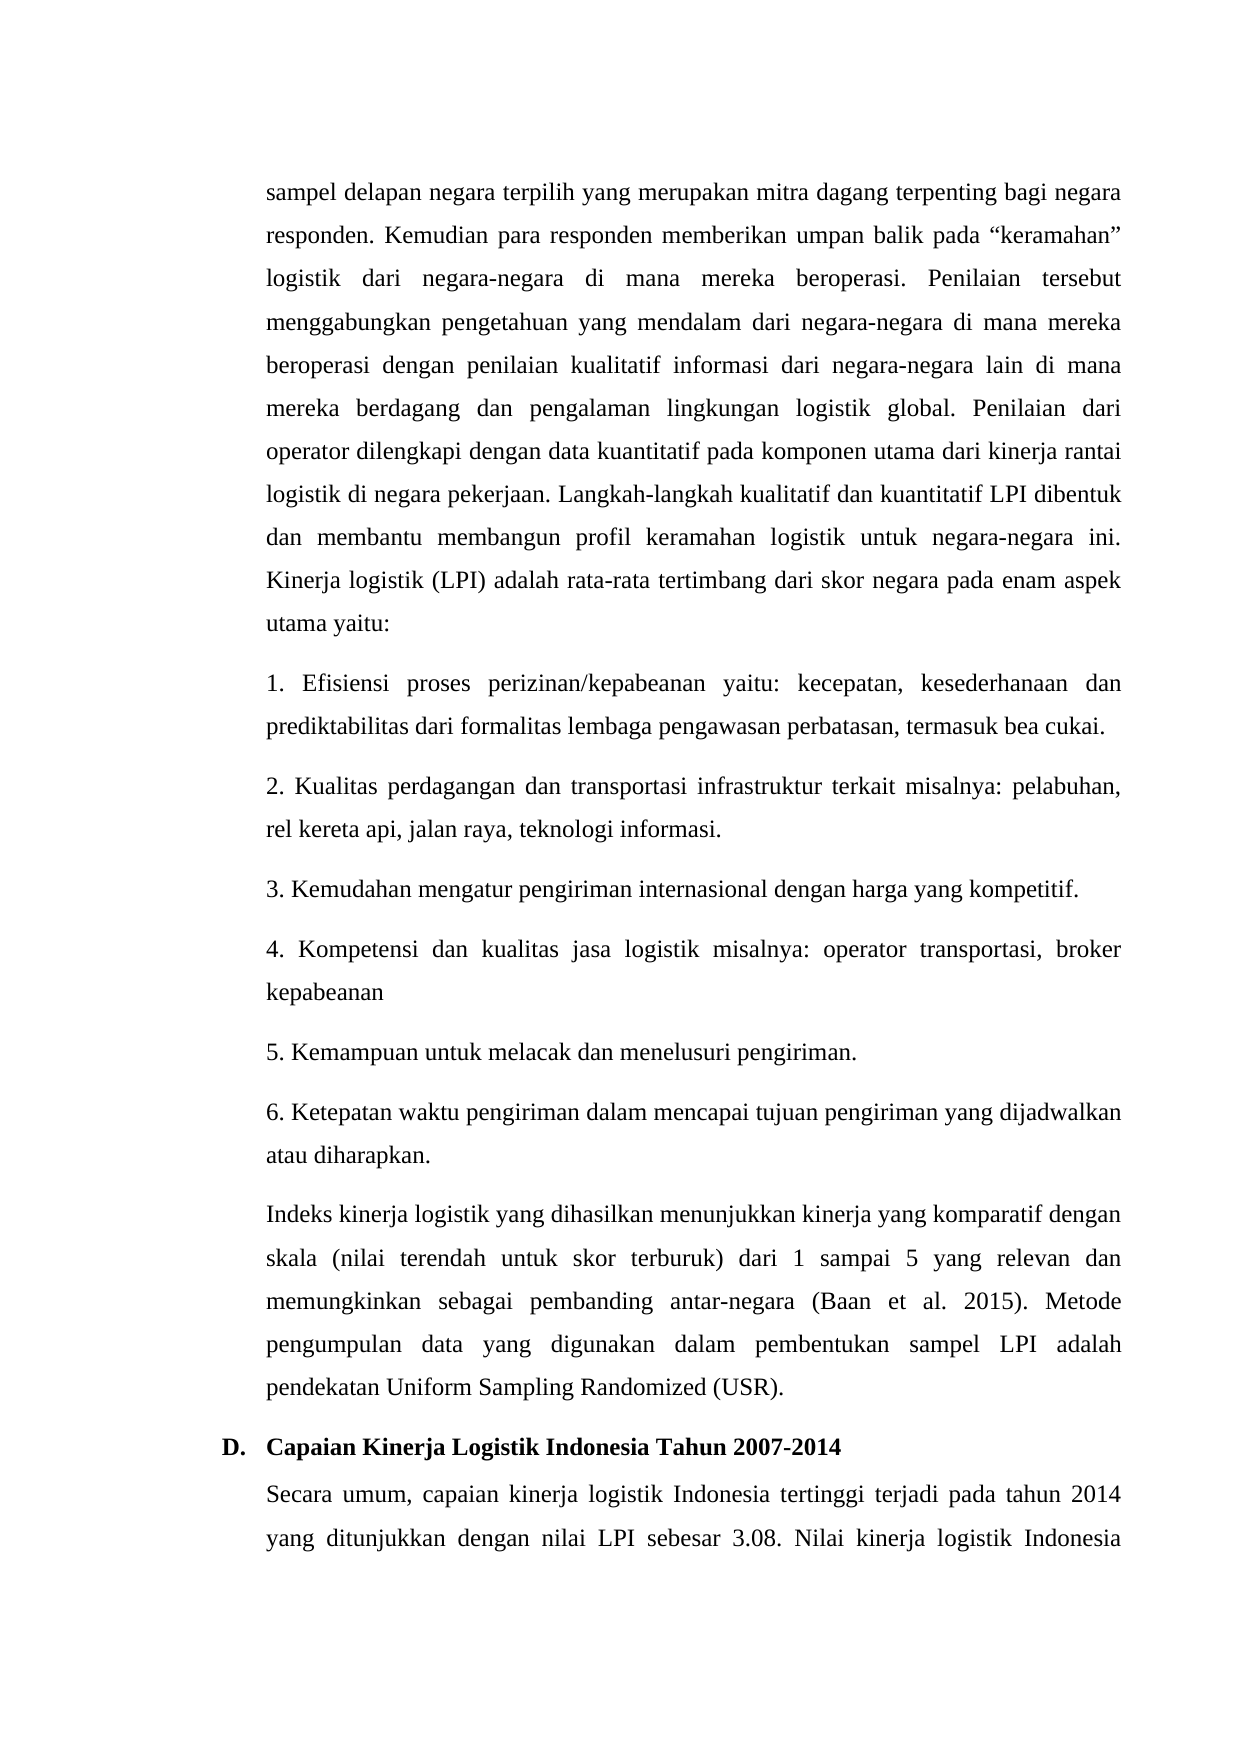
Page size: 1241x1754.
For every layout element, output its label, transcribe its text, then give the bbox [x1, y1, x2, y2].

text Indeks kinerja logistik yang dihasilkan menunjukkan kinerja yang komparatif dengan skala (nilai terendah untuk skor terburuk) dari 1 sampai 5 yang relevan dan memungkinkan sebagai pembanding antar-negara (Baan et al. 2015). Metode pengumpulan data yang digunakan dalam pembentukan sampel LPI adalah pendekatan Uniform Sampling Randomized (USR). [266, 1199, 1122, 1401]
text 5. Kemampuan untuk melacak dan menelusuri pengiriman. [266, 1037, 1122, 1066]
text 2. Kualitas perdagangan dan transportasi infrastruktur terkait misalnya: pelabuhan, rel kereta api, jalan raya, teknologi informasi. [266, 771, 1122, 843]
text 1. Efisiensi proses perizinan/kepabeanan yaitu: kecepatan, kesederhanaan dan prediktabilitas dari formalitas lembaga pengawasan perbatasan, termasuk bea cukai. [266, 668, 1122, 740]
text 4. Kompetensi dan kualitas jasa logistik misalnya: operator transportasi, broker kepabeanan [266, 934, 1122, 1006]
text 6. Ketepatan waktu pengiriman dalam mencapai tujuan pengiriman yang dijadwalkan atau diharapkan. [266, 1097, 1122, 1168]
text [266, 177, 1122, 637]
list Capaian Kinerja Logistik Indonesia Tahun 2007-2014 [222, 1432, 1122, 1461]
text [266, 1479, 1122, 1551]
text 3. Kemudahan mengatur pengiriman internasional dengan harga yang kompetitif. [266, 874, 1122, 903]
